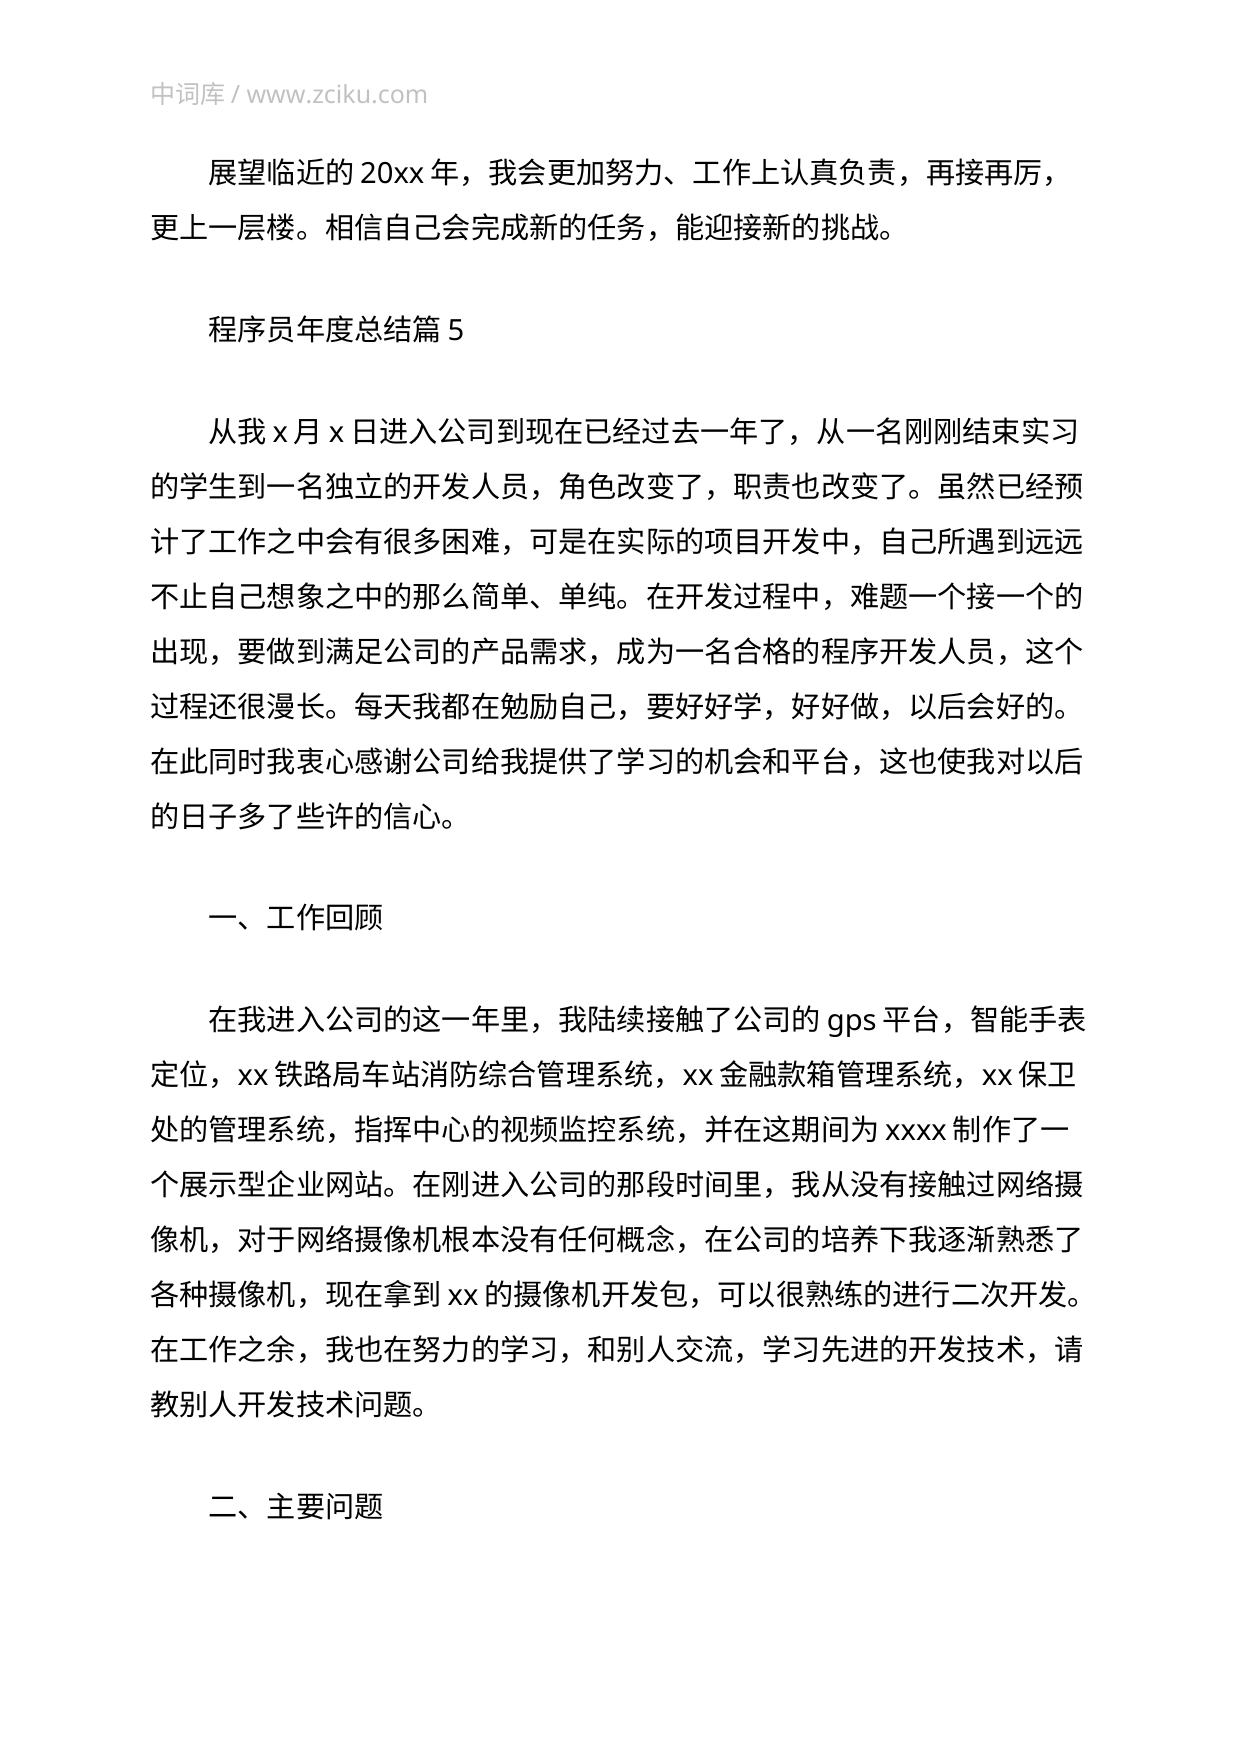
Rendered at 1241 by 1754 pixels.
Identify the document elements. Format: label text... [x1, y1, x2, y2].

text 程序员年度总结篇5 [150, 307, 1090, 349]
text 在我进入公司的这一年里，我陆续接触了公司的gps平台，智能手表定位，xx铁路局车站消防综合管理系统，xx金融款箱管理系统，xx保卫处的管理系统，指挥中心的视频监控系统，并在这期间为xxxx制作了一个展示型企业网站。在刚进入公司的那段时间里，我从没有接触过网络摄像机，对于网络摄像机根本没有任何概念，在公司的培养下我逐渐熟悉了各种摄像机，现在拿到xx的摄像机开发包，可以很熟练的进行二次开发。在工作之余，我也在努力的学习，和别人交流，学习先进的开发技术，请教别人开发技术问题。 [150, 997, 1090, 1424]
text 展望临近的20xx年，我会更加努力、工作上认真负责，再接再厉，更上一层楼。相信自己会完成新的任务，能迎接新的挑战。 [150, 150, 1090, 247]
text 二、主要问题 [150, 1483, 1090, 1525]
text 从我x月x日进入公司到现在已经过去一年了，从一名刚刚结束实习的学生到一名独立的开发人员，角色改变了，职责也改变了。虽然已经预计了工作之中会有很多困难，可是在实际的项目开发中，自己所遇到远远不止自己想象之中的那么简单、单纯。在开发过程中，难题一个接一个的出现，要做到满足公司的产品需求，成为一名合格的程序开发人员，这个过程还很漫长。每天我都在勉励自己，要好好学，好好做，以后会好的。在此同时我衷心感谢公司给我提供了学习的机会和平台，这也使我对以后的日子多了些许的信心。 [150, 409, 1090, 835]
text 一、工作回顾 [150, 895, 1090, 937]
